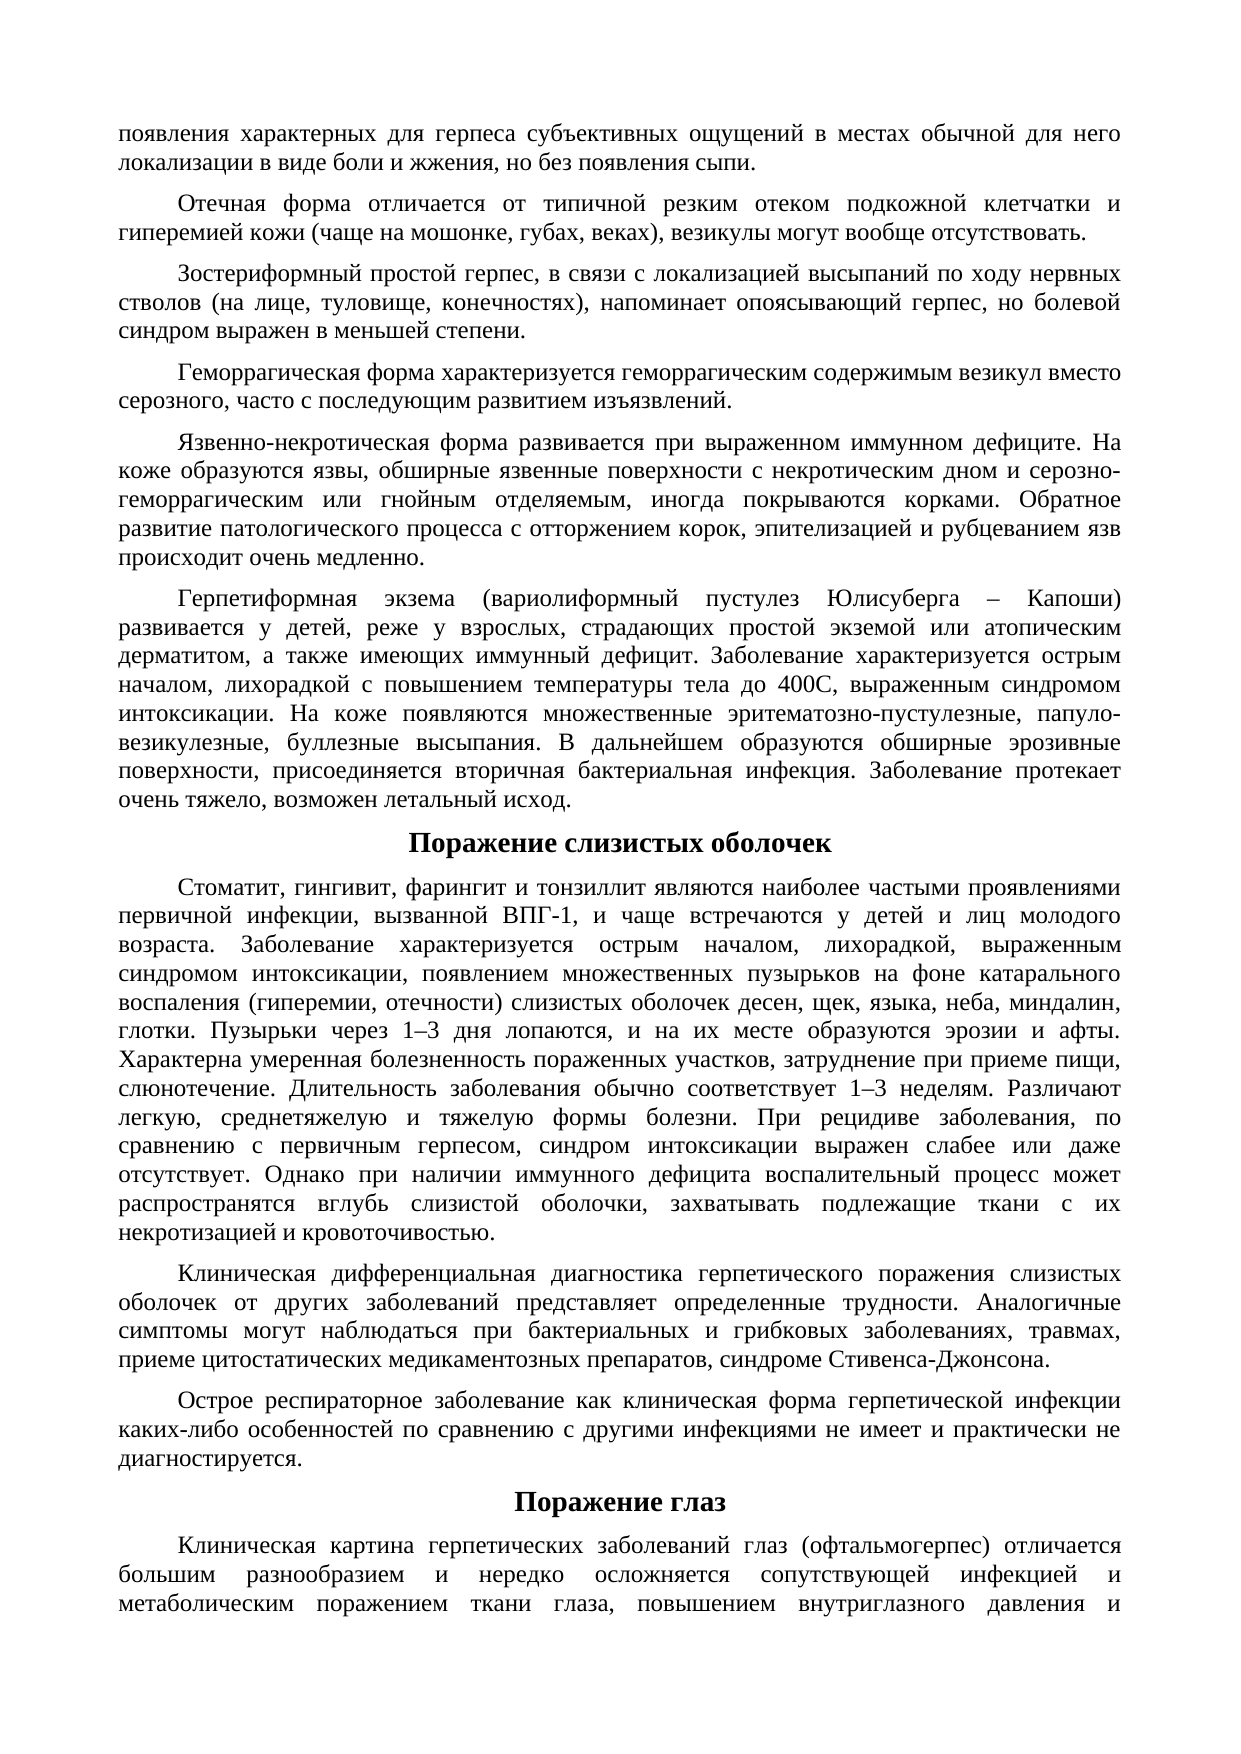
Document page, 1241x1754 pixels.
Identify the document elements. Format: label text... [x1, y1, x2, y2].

text Клиническая дифференциальная диагностика герпетического поражения слизистых оболочек от других заболеваний представляет определенные трудности. Аналогичные симптомы могут наблюдаться при бактериальных и грибковых заболеваниях, травмах, приеме цитостатических медикаментозных препаратов, синдроме Стивенса-Джонсона. [118, 1258, 1122, 1373]
text Поражение слизистых оболочек [118, 826, 1122, 859]
text Острое респираторное заболевание как клиническая форма герпетической инфекции каких-либо особенностей по сравнению с другими инфекциями не имеет и практически не диагностируется. [118, 1385, 1122, 1472]
text Поражение глаз [118, 1484, 1122, 1518]
text Стоматит, гингивит, фарингит и тонзиллит являются наиболее частыми проявлениями первичной инфекции, вызванной ВПГ-1, и чаще встречаются у детей и лиц молодого возраста. Заболевание характеризуется острым началом, лихорадкой, выраженным синдромом интоксикации, появлением множественных пузырьков на фоне катарального воспаления (гиперемии, отечности) слизистых оболочек десен, щек, языка, неба, миндалин, глотки. Пузырьки через 1–3 дня лопаются, и на их месте образуются эрозии и афты. Характерна умеренная болезненность пораженных участков, затруднение при приеме пищи, слюнотечение. Длительность заболевания обычно соответствует 1–3 неделям. Различают легкую, среднетяжелую и тяжелую формы болезни. При рецидиве заболевания, по сравнению с первичным герпесом, синдром интоксикации выражен слабее или даже отсутствует. Однако при наличии иммунного дефицита воспалительный процесс может распространятся вглубь слизистой оболочки, захватывать подлежащие ткани с их некротизацией и кровоточивостью. [118, 872, 1122, 1245]
text Геморрагическая форма характеризуется геморрагическим содержимым везикул вместо серозного, часто с последующим развитием изъязвлений. [118, 357, 1122, 414]
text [118, 1530, 1122, 1616]
text Зостериформный простой герпес, в связи с локализацией высыпаний по ходу нервных стволов (на лице, туловище, конечностях), напоминает опоясывающий герпес, но болевой синдром выражен в меньшей степени. [118, 258, 1122, 344]
text Отечная форма отличается от типичной резким отеком подкожной клетчатки и гиперемией кожи (чаще на мошонке, губах, веках), везикулы могут вообще отсутствовать. [118, 188, 1122, 246]
text Язвенно-некротическая форма развивается при выраженном иммунном дефиците. На коже образуются язвы, обширные язвенные поверхности с некротическим дном и серозно-геморрагическим или гнойным отделяемым, иногда покрываются корками. Обратное развитие патологического процесса с отторжением корок, эпителизацией и рубцеванием язв происходит очень медленно. [118, 427, 1122, 571]
text Герпетиформная экзема (вариолиформный пустулез Юлисуберга – Капоши) развивается у детей, реже у взрослых, страдающих простой экземой или атопическим дерматитом, а также имеющих иммунный дефицит. Заболевание характеризуется острым началом, лихорадкой с повышением температуры тела до 400С, выраженным синдромом интоксикации. На коже появляются множественные эритематозно-пустулезные, папуло-везикулезные, буллезные высыпания. В дальнейшем образуются обширные эрозивные поверхности, присоединяется вторичная бактериальная инфекция. Заболевание протекает очень тяжело, возможен летальный исход. [118, 583, 1122, 813]
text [118, 118, 1122, 176]
